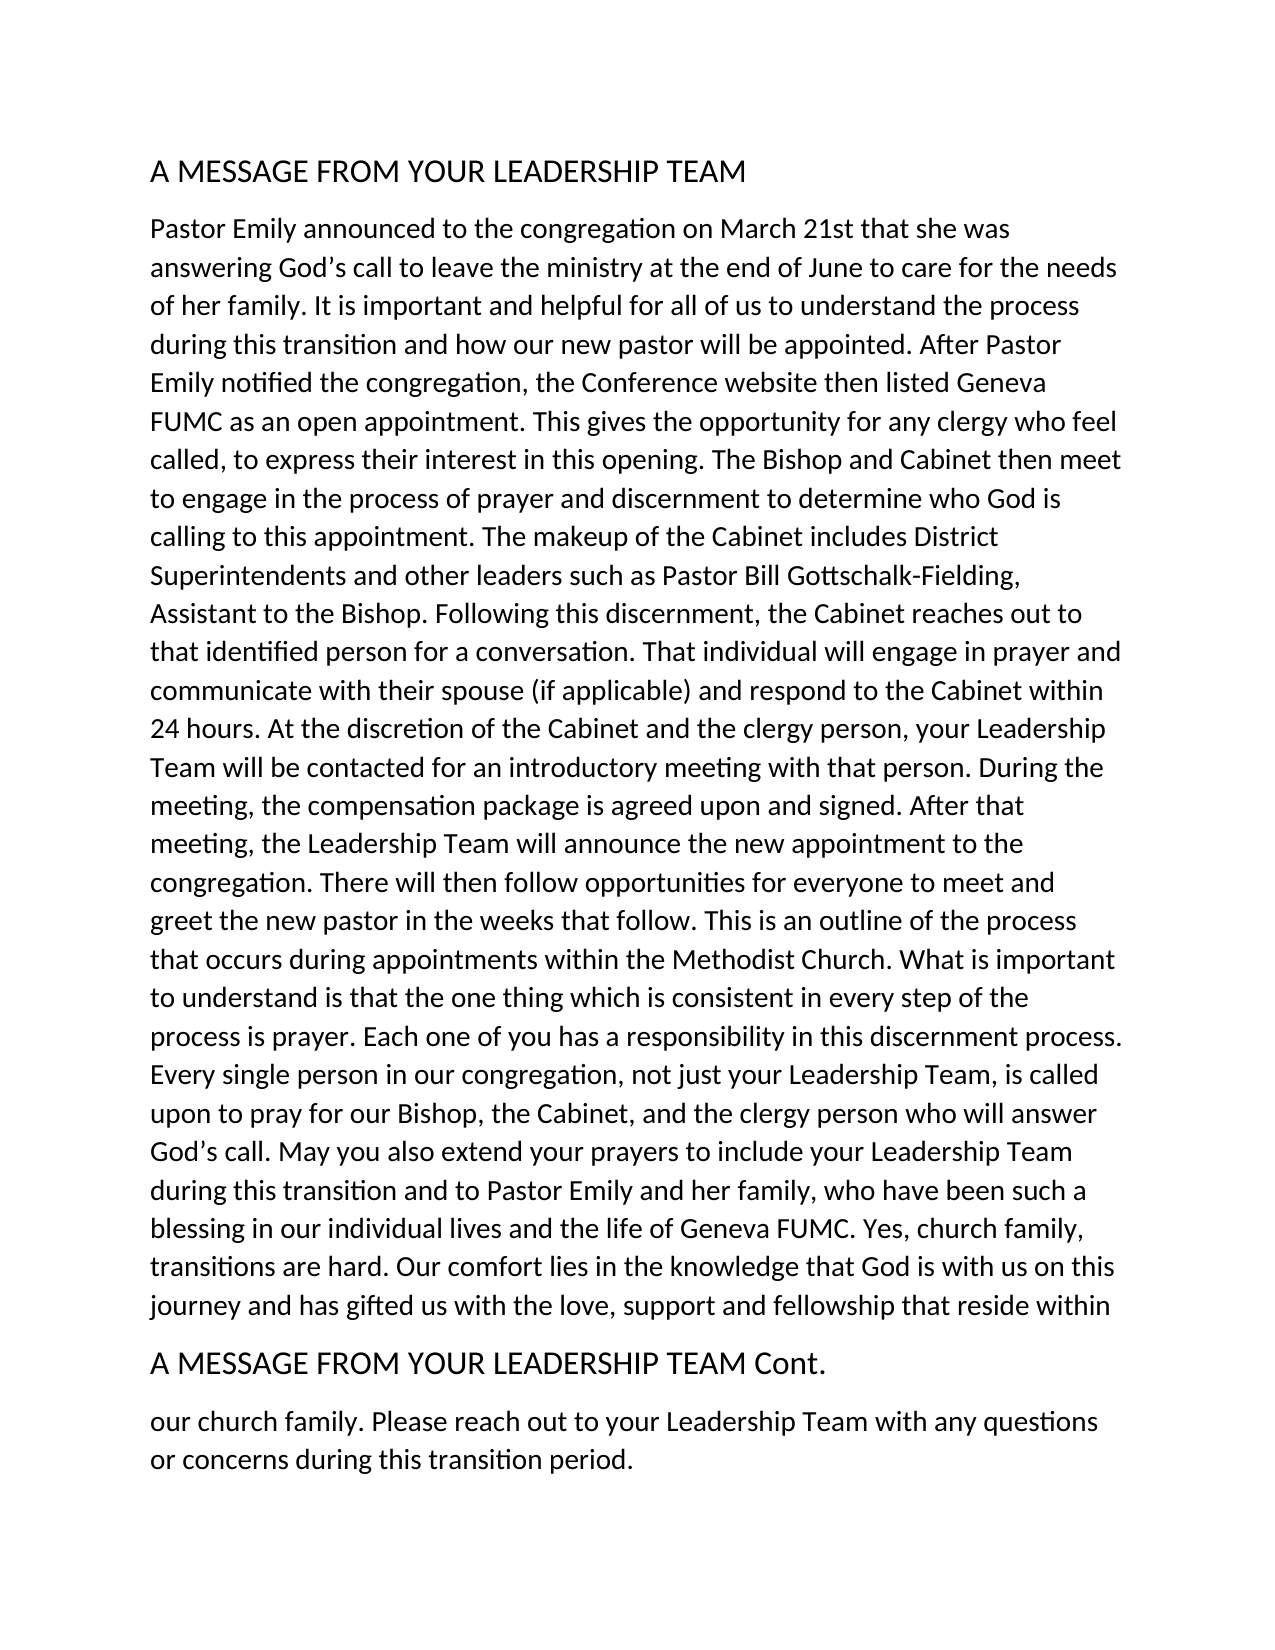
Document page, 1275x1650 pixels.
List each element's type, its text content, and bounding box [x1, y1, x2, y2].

text our church family. Please reach out to your Leadership Team with any questions or concerns during this transition period. [150, 1403, 1125, 1477]
text A MESSAGE FROM YOUR LEADERSHIP TEAM Cont. [150, 1342, 1125, 1383]
text A MESSAGE FROM YOUR LEADERSHIP TEAM [150, 150, 1125, 191]
text Pastor Emily announced to the congregation on March 21st that she was answering God’s call to leave the ministry at the end of June to care for the needs of her family. It is important and helpful for all of us to understand the process during this transition and how our new pastor will be appointed. After Pastor Emily notified the congregation, the Conference website then listed Geneva FUMC as an open appointment. This gives the opportunity for any clergy who feel called, to express their interest in this opening. The Bishop and Cabinet then meet to engage in the process of prayer and discernment to determine who God is calling to this appointment. The makeup of the Cabinet includes District Superintendents and other leaders such as Pastor Bill Gottschalk-Fielding, Assistant to the Bishop. Following this discernment, the Cabinet reaches out to that identified person for a conversation. That individual will engage in prayer and communicate with their spouse (if applicable) and respond to the Cabinet within 24 hours. At the discretion of the Cabinet and the clergy person, your Leadership Team will be contacted for an introductory meeting with that person. During the meeting, the compensation package is agreed upon and signed. After that meeting, the Leadership Team will announce the new appointment to the congregation. There will then follow opportunities for everyone to meet and greet the new pastor in the weeks that follow. This is an outline of the process that occurs during appointments within the Methodist Church. What is important to understand is that the one thing which is consistent in every step of the process is prayer. Each one of you has a responsibility in this discernment process. Every single person in our congregation, not just your Leadership Team, is called upon to pray for our Bishop, the Cabinet, and the clergy person who will answer God’s call. May you also extend your prayers to include your Leadership Team during this transition and to Pastor Emily and her family, who have been such a blessing in our individual lives and the life of Geneva FUMC. Yes, church family, transitions are hard. Our comfort lies in the knowledge that God is with us on this journey and has gifted us with the love, support and fellowship that reside within [150, 211, 1125, 1322]
